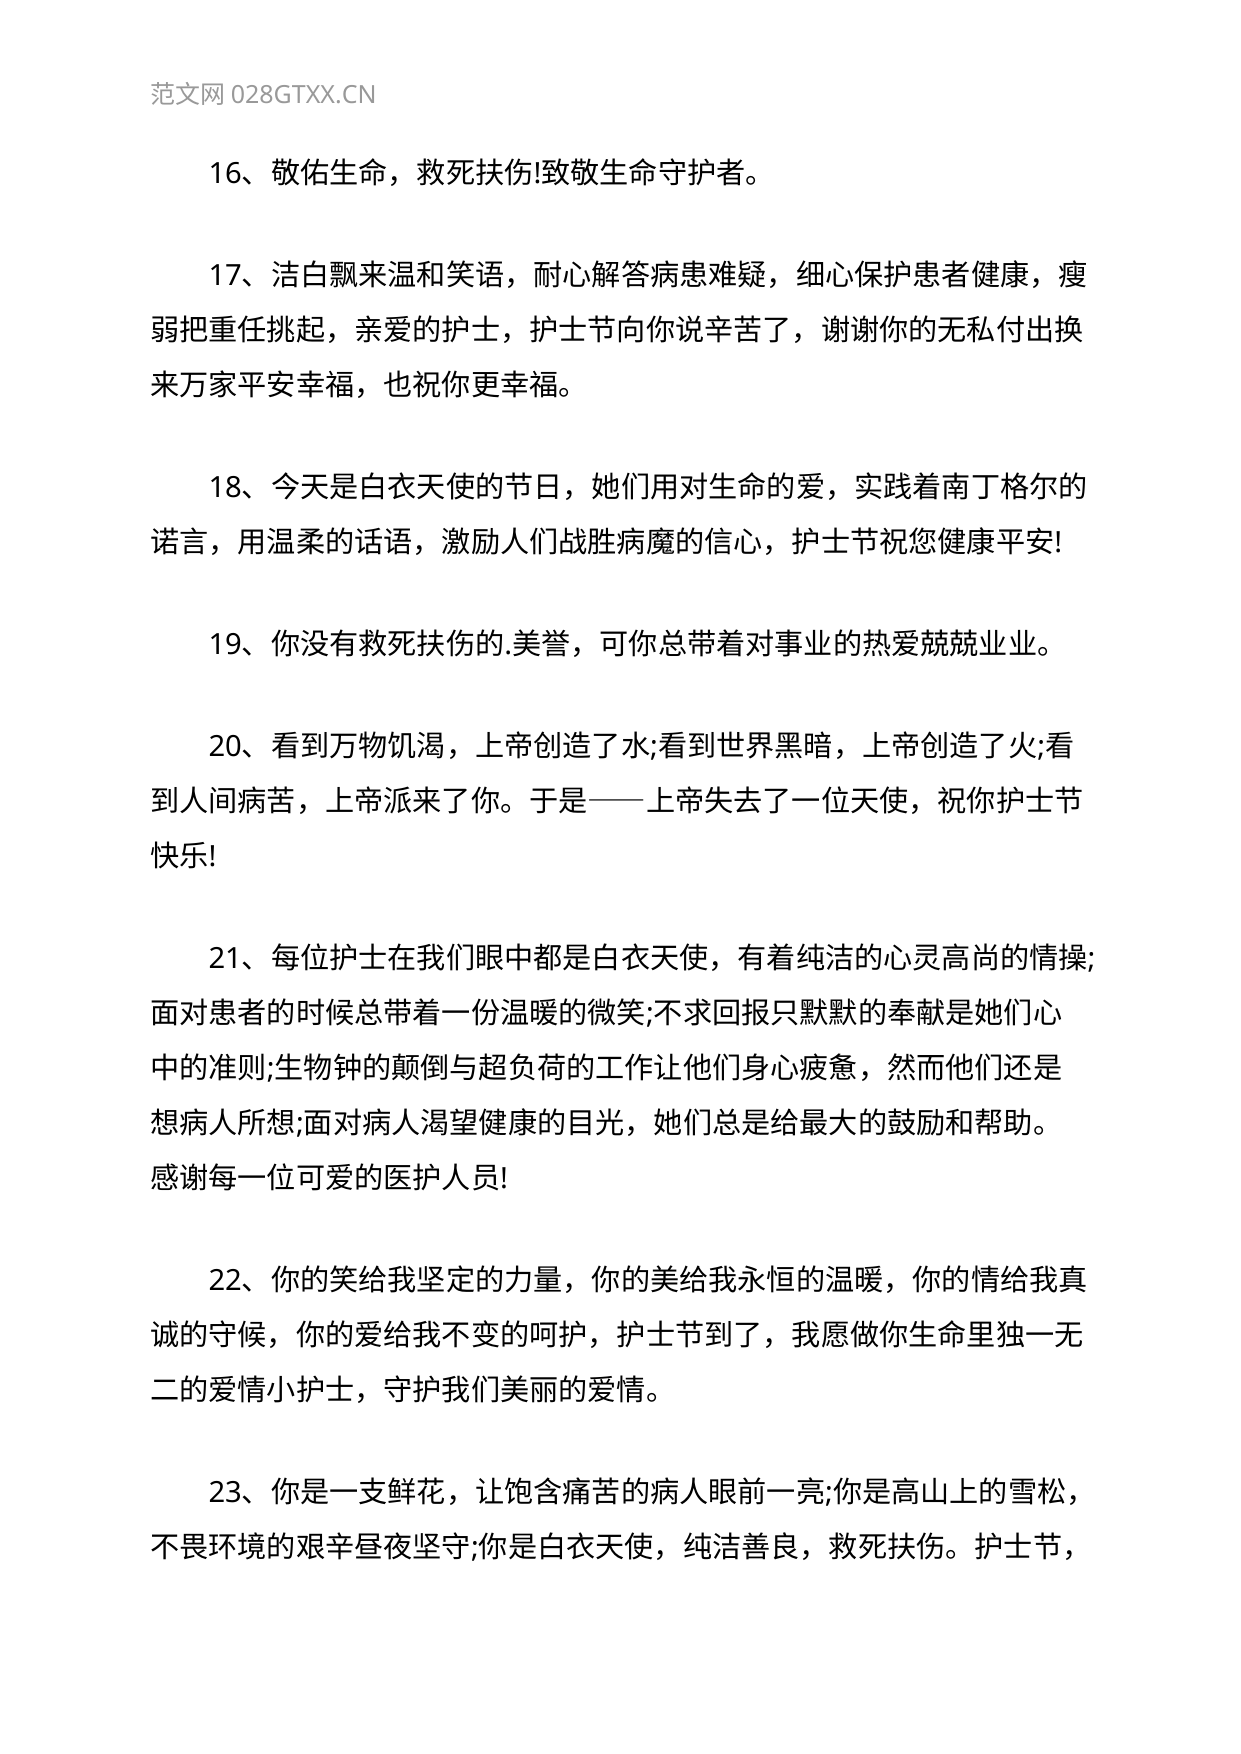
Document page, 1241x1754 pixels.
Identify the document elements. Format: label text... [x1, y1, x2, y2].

text 22、你的笑给我坚定的力量，你的美给我永恒的温暖，你的情给我真诚的守候，你的爱给我不变的呵护，护士节到了，我愿做你生命里独一无二的爱情小护士，守护我们美丽的爱情。 [150, 1256, 1090, 1409]
text 17、洁白飘来温和笑语，耐心解答病患难疑，细心保护患者健康，瘦弱把重任挑起，亲爱的护士，护士节向你说辛苦了，谢谢你的无私付出换来万家平安幸福，也祝你更幸福。 [150, 252, 1090, 404]
text 21、每位护士在我们眼中都是白衣天使，有着纯洁的心灵高尚的情操;面对患者的时候总带着一份温暖的微笑;不求回报只默默的奉献是她们心中的准则;生物钟的颠倒与超负荷的工作让他们身心疲惫，然而他们还是想病人所想;面对病人渴望健康的目光，她们总是给最大的鼓励和帮助。感谢每一位可爱的医护人员! [150, 934, 1090, 1197]
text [150, 1468, 1090, 1566]
text 20、看到万物饥渴，上帝创造了水;看到世界黑暗，上帝创造了火;看到人间病苦，上帝派来了你。于是——上帝失去了一位天使，祝你护士节快乐! [150, 723, 1090, 875]
text 16、敬佑生命，救死扶伤!致敬生命守护者。 [150, 150, 1090, 192]
text 19、你没有救死扶伤的.美誉，可你总带着对事业的热爱兢兢业业。 [150, 621, 1090, 663]
text 18、今天是白衣天使的节日，她们用对生命的爱，实践着南丁格尔的诺言，用温柔的话语，激励人们战胜病魔的信心，护士节祝您健康平安! [150, 464, 1090, 561]
